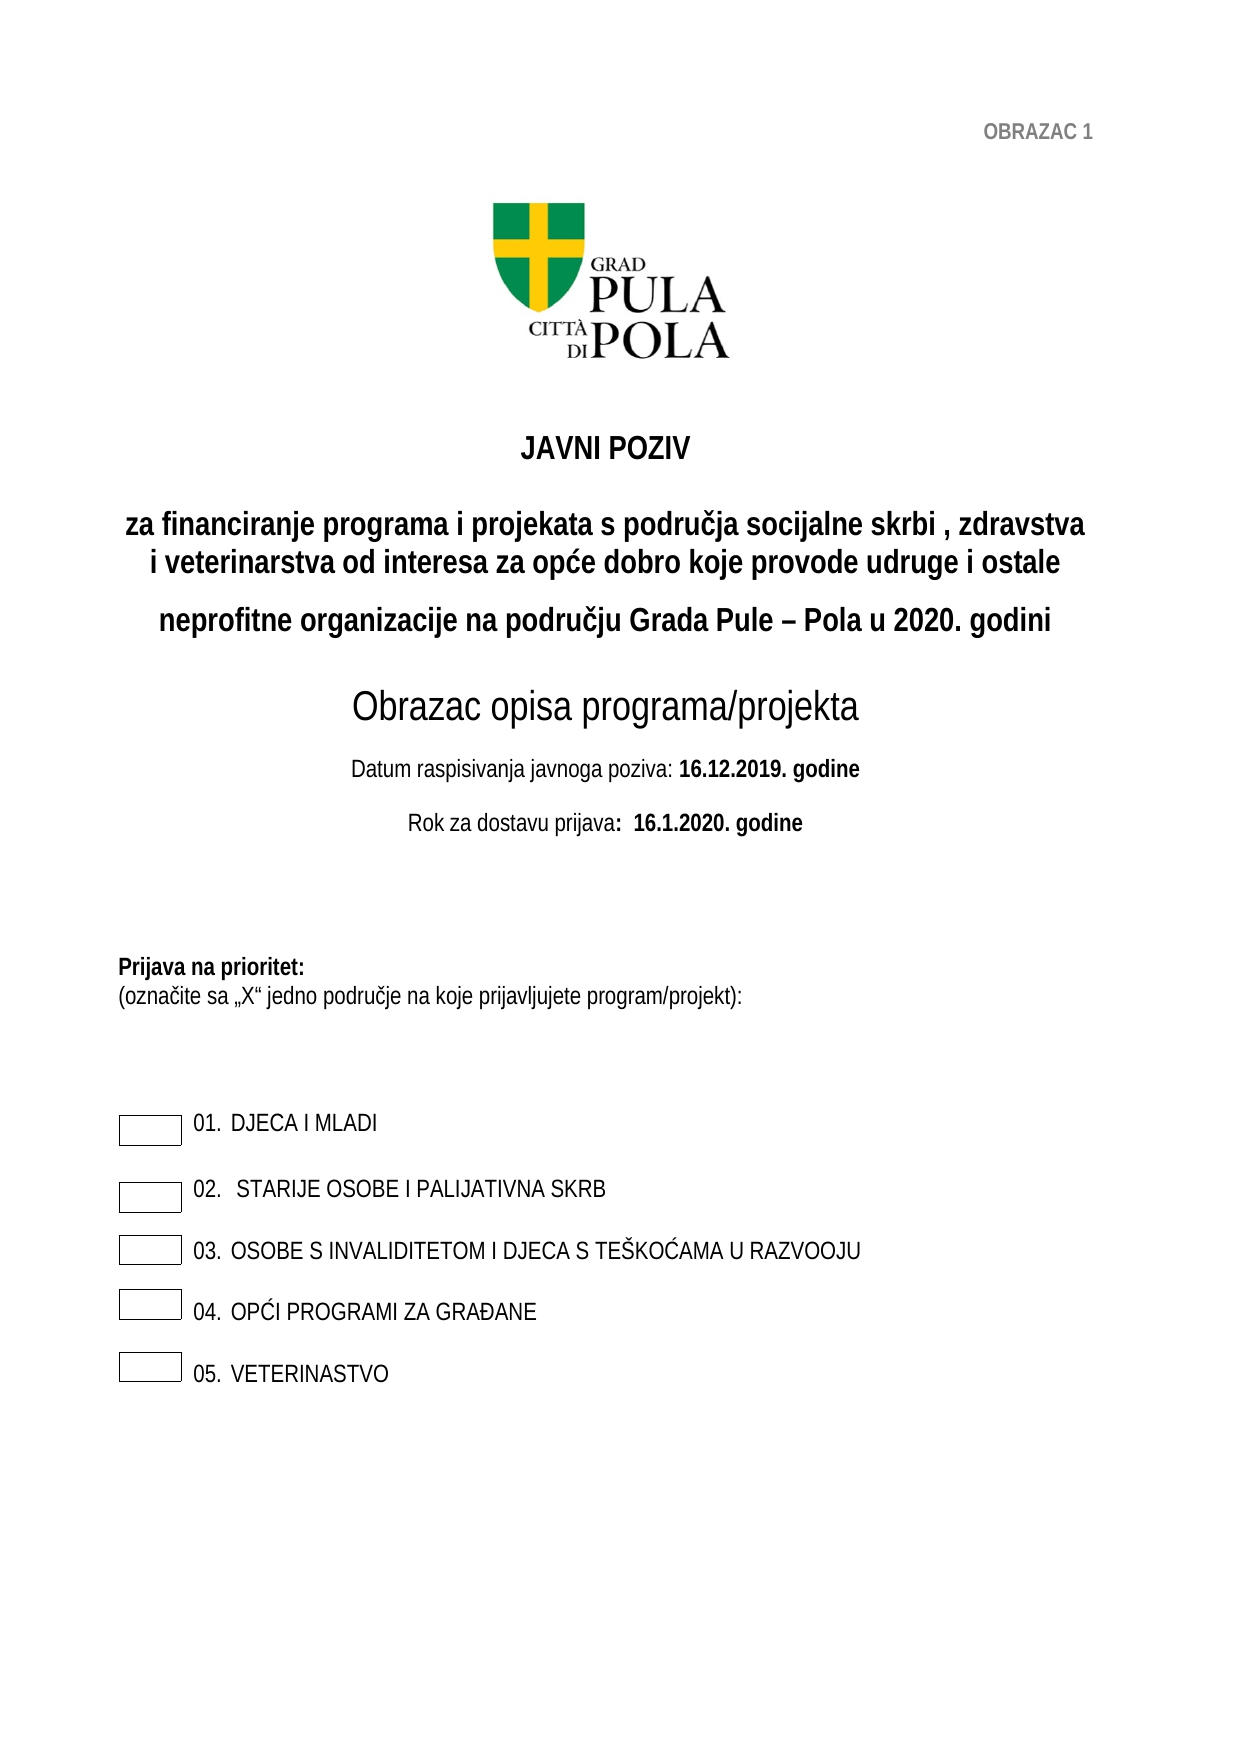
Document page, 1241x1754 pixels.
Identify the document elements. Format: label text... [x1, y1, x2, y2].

list OPĆI PROGRAMI ZA GRAĐANE [193, 1297, 1093, 1326]
list STARIJE OSOBE I PALIJATIVNA SKRB [193, 1174, 1093, 1203]
text Rok za dostavu prijava: 16.1.2020. godine [118, 808, 1093, 837]
picture [454, 173, 760, 392]
list OSOBE S INVALIDITETOM I DJECA S TEŠKOĆAMA U RAZVOOJU [193, 1236, 1093, 1264]
text JAVNI POZIV [118, 428, 1093, 466]
text Datum raspisivanja javnoga poziva: 16.12.2019. godine [118, 754, 1093, 783]
text Prijava na prioritet: [118, 952, 1093, 981]
text za financiranje programa i projekata s područja socijalne skrbi , zdravstva i veterinarstva od interesa za opće dobro koje provode udruge i ostale neprofitne organizacije na području Grada Pule – Pola u 2020. godini [118, 504, 1093, 643]
list VETERINASTVO [193, 1359, 1093, 1387]
text Obrazac opisa programa/projekta [118, 681, 1093, 729]
text (označite sa „X“ jedno područje na koje prijavljujete program/projekt): [118, 981, 1093, 1009]
list DJECA I MLADI [193, 1108, 1093, 1137]
